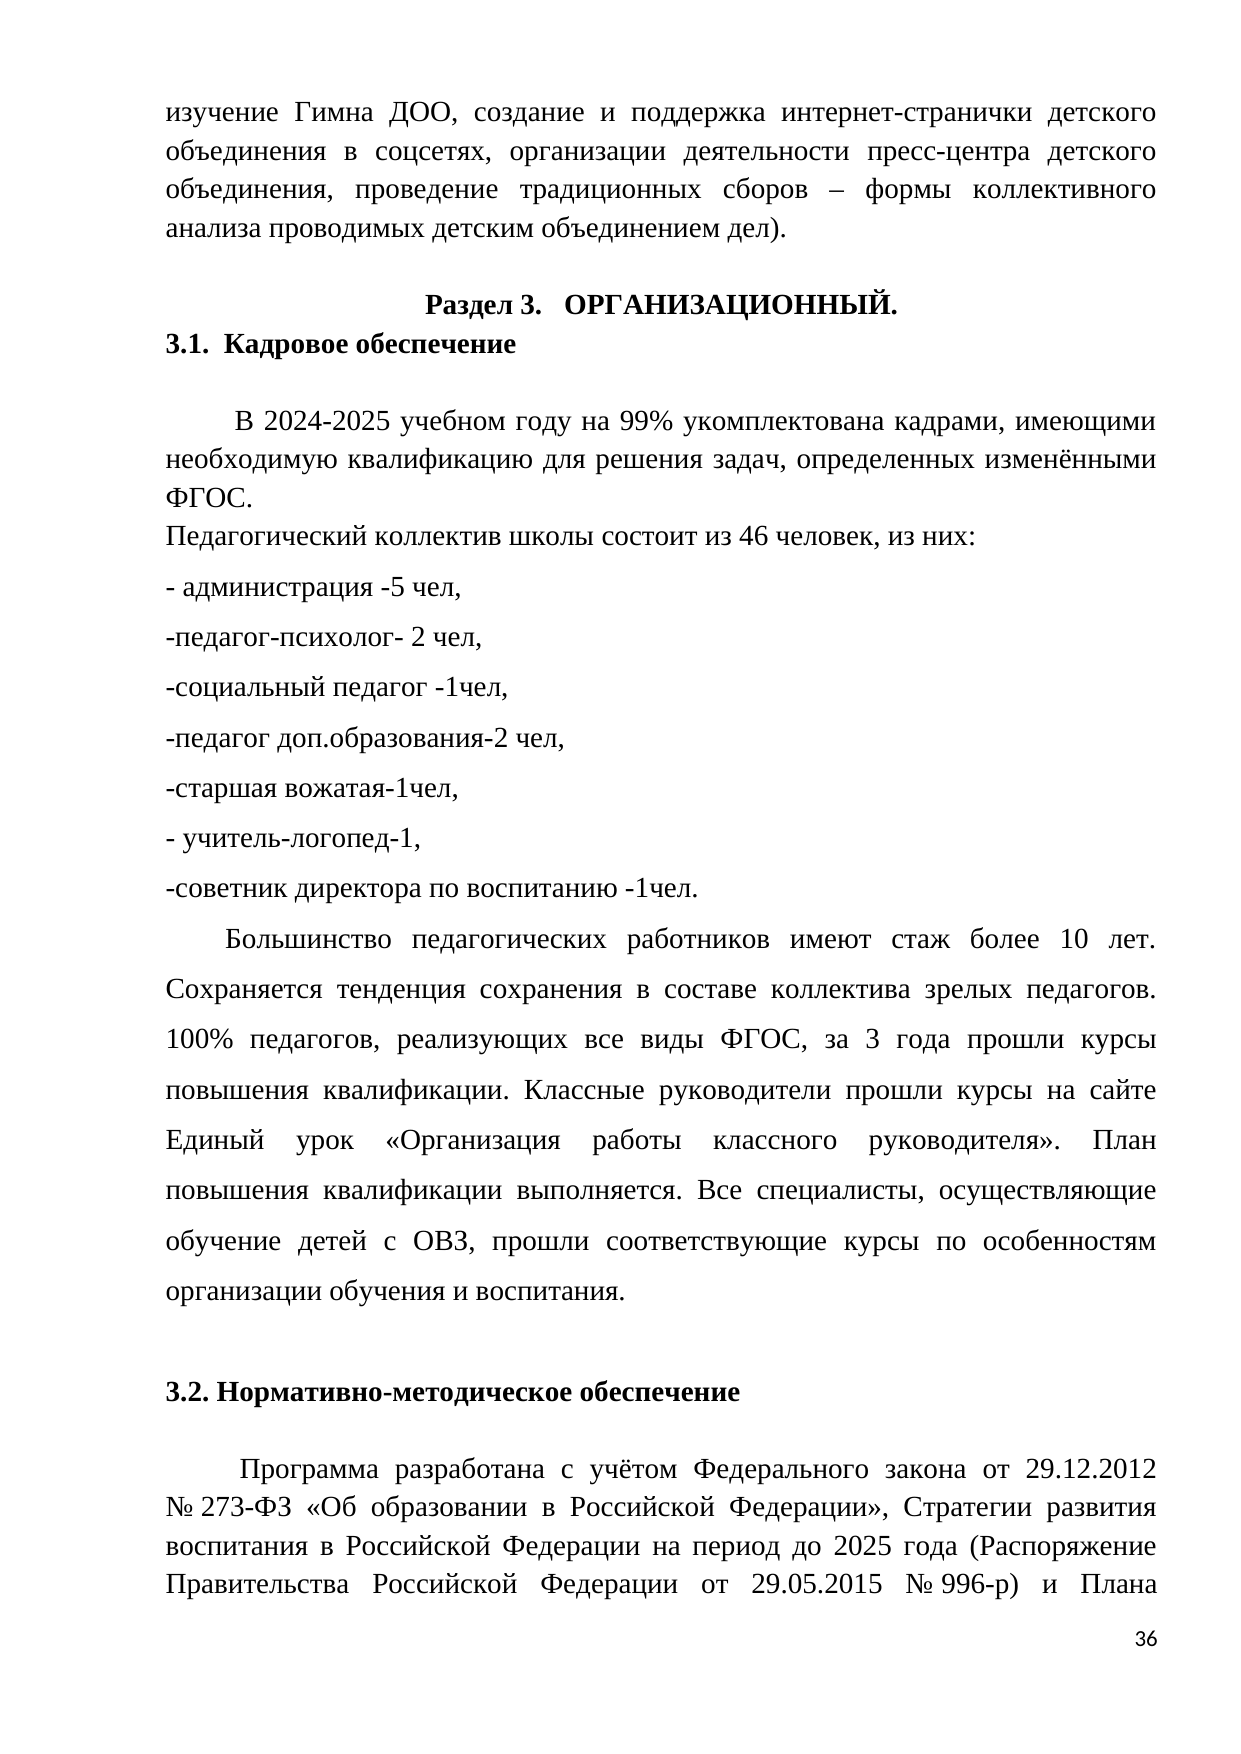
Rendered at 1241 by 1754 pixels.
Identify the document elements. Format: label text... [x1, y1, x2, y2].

text В 2024-2025 учебном году на 99% укомплектована кадрами, имеющими необходимую квалификацию для решения задач, определенных изменёнными ФГОС. [165, 403, 1157, 513]
text - учитель-логопед-1, [165, 820, 1157, 854]
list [165, 94, 1157, 244]
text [165, 1451, 1157, 1600]
text - администрация -5 чел, [165, 569, 1157, 602]
text Большинство педагогических работников имеют стаж более 10 лет. Сохраняется тенденция сохранения в составе коллектива зрелых педагогов. 100% педагогов, реализующих все виды ФГОС, за 3 года прошли курсы повышения квалификации. Классные руководители прошли курсы на сайте Единый урок «Организация работы классного руководителя». План повышения квалификации выполняется. Все специалисты, осуществляющие обучение детей с ОВЗ, прошли соответствующие курсы по особенностям организации обучения и воспитания. [165, 921, 1157, 1307]
text -социальный педагог -1чел, [165, 669, 1157, 703]
text -педагог-психолог- 2 чел, [165, 619, 1157, 653]
text -старшая вожатая-1чел, [165, 770, 1157, 803]
text 3.2. Нормативно-методическое обеспечение [165, 1374, 1157, 1407]
text 3.1. Кадровое обеспечение [165, 326, 1157, 359]
text -советник директора по воспитанию -1чел. [165, 871, 1157, 904]
text -педагог доп.образования-2 чел, [165, 720, 1157, 753]
text Раздел 3. ОРГАНИЗАЦИОННЫЙ. [165, 287, 1157, 321]
text Педагогический коллектив школы состоит из 46 человек, из них: [165, 518, 1157, 552]
